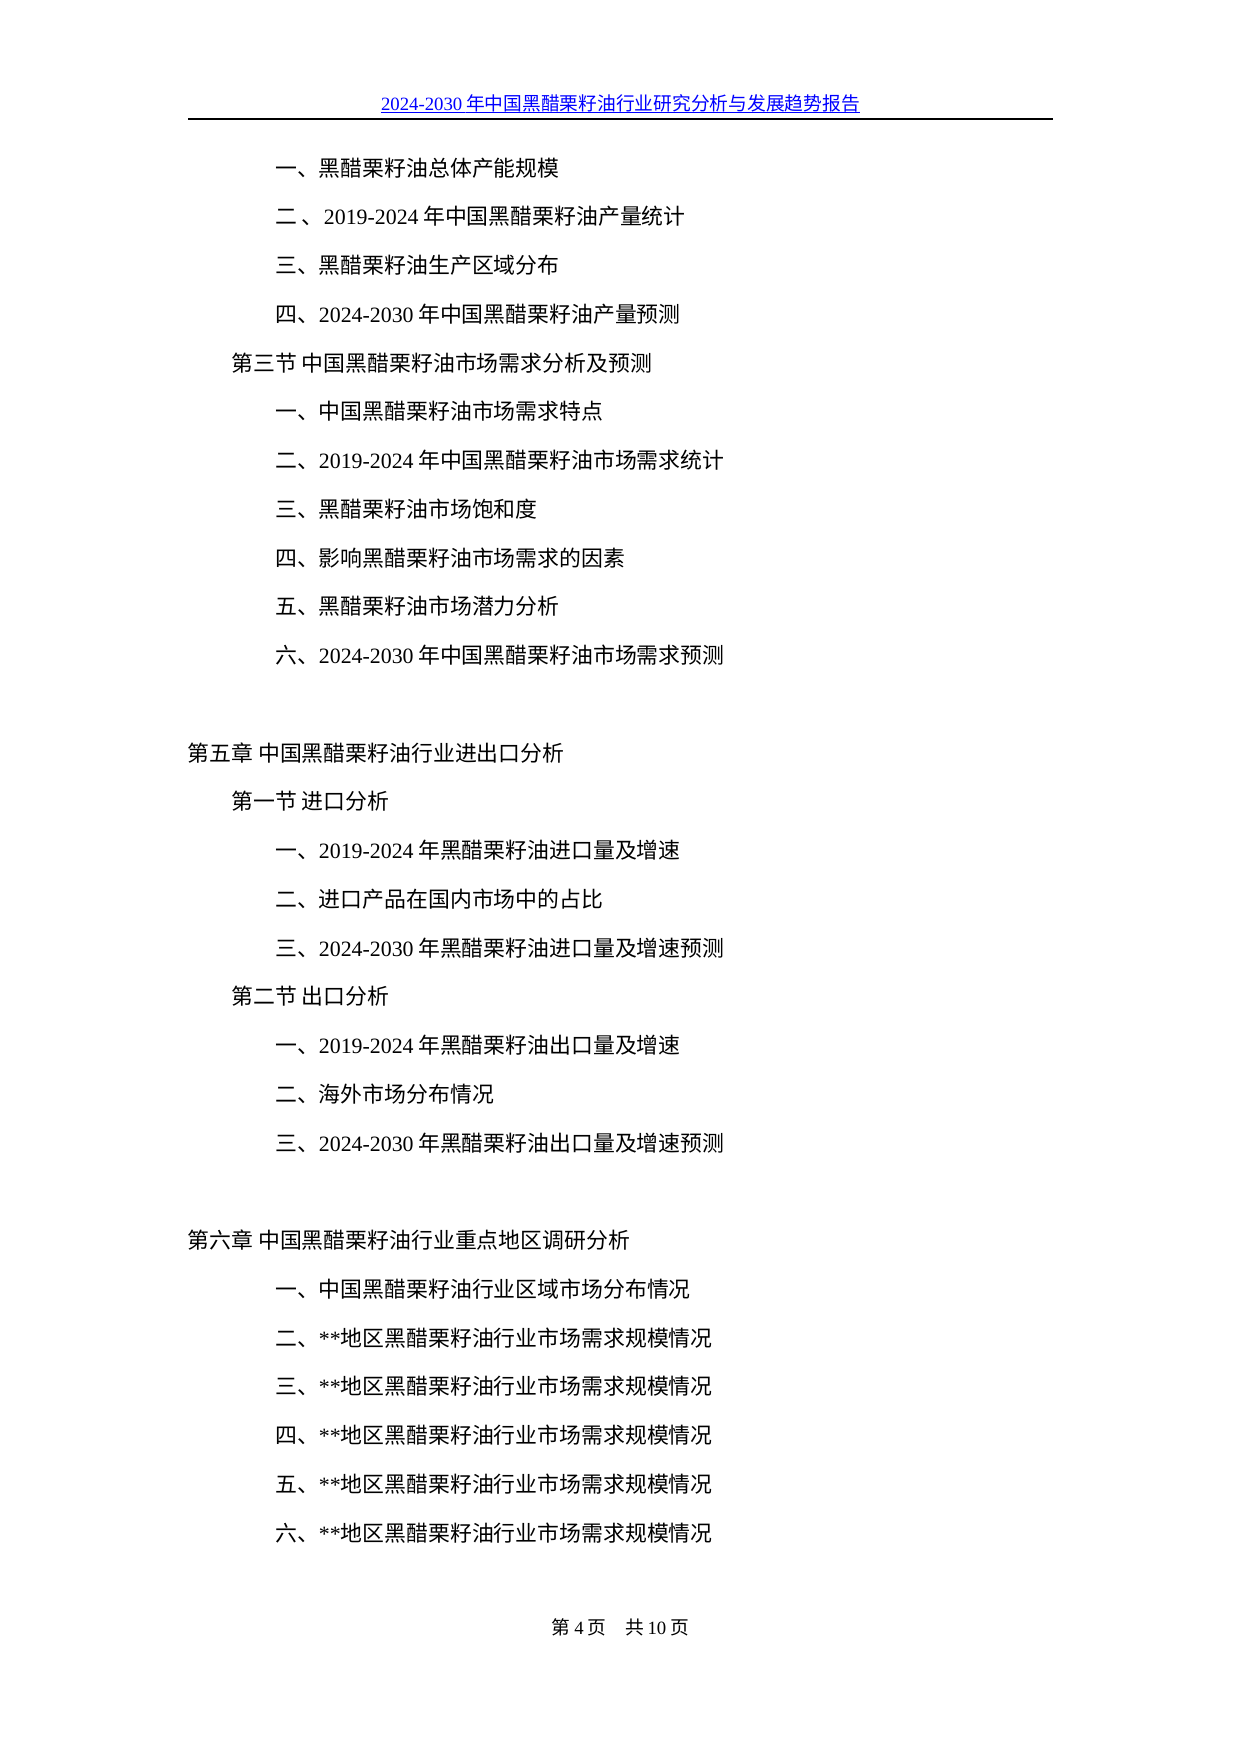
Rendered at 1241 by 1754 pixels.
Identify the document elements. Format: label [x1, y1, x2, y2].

text [187, 150, 1053, 1548]
